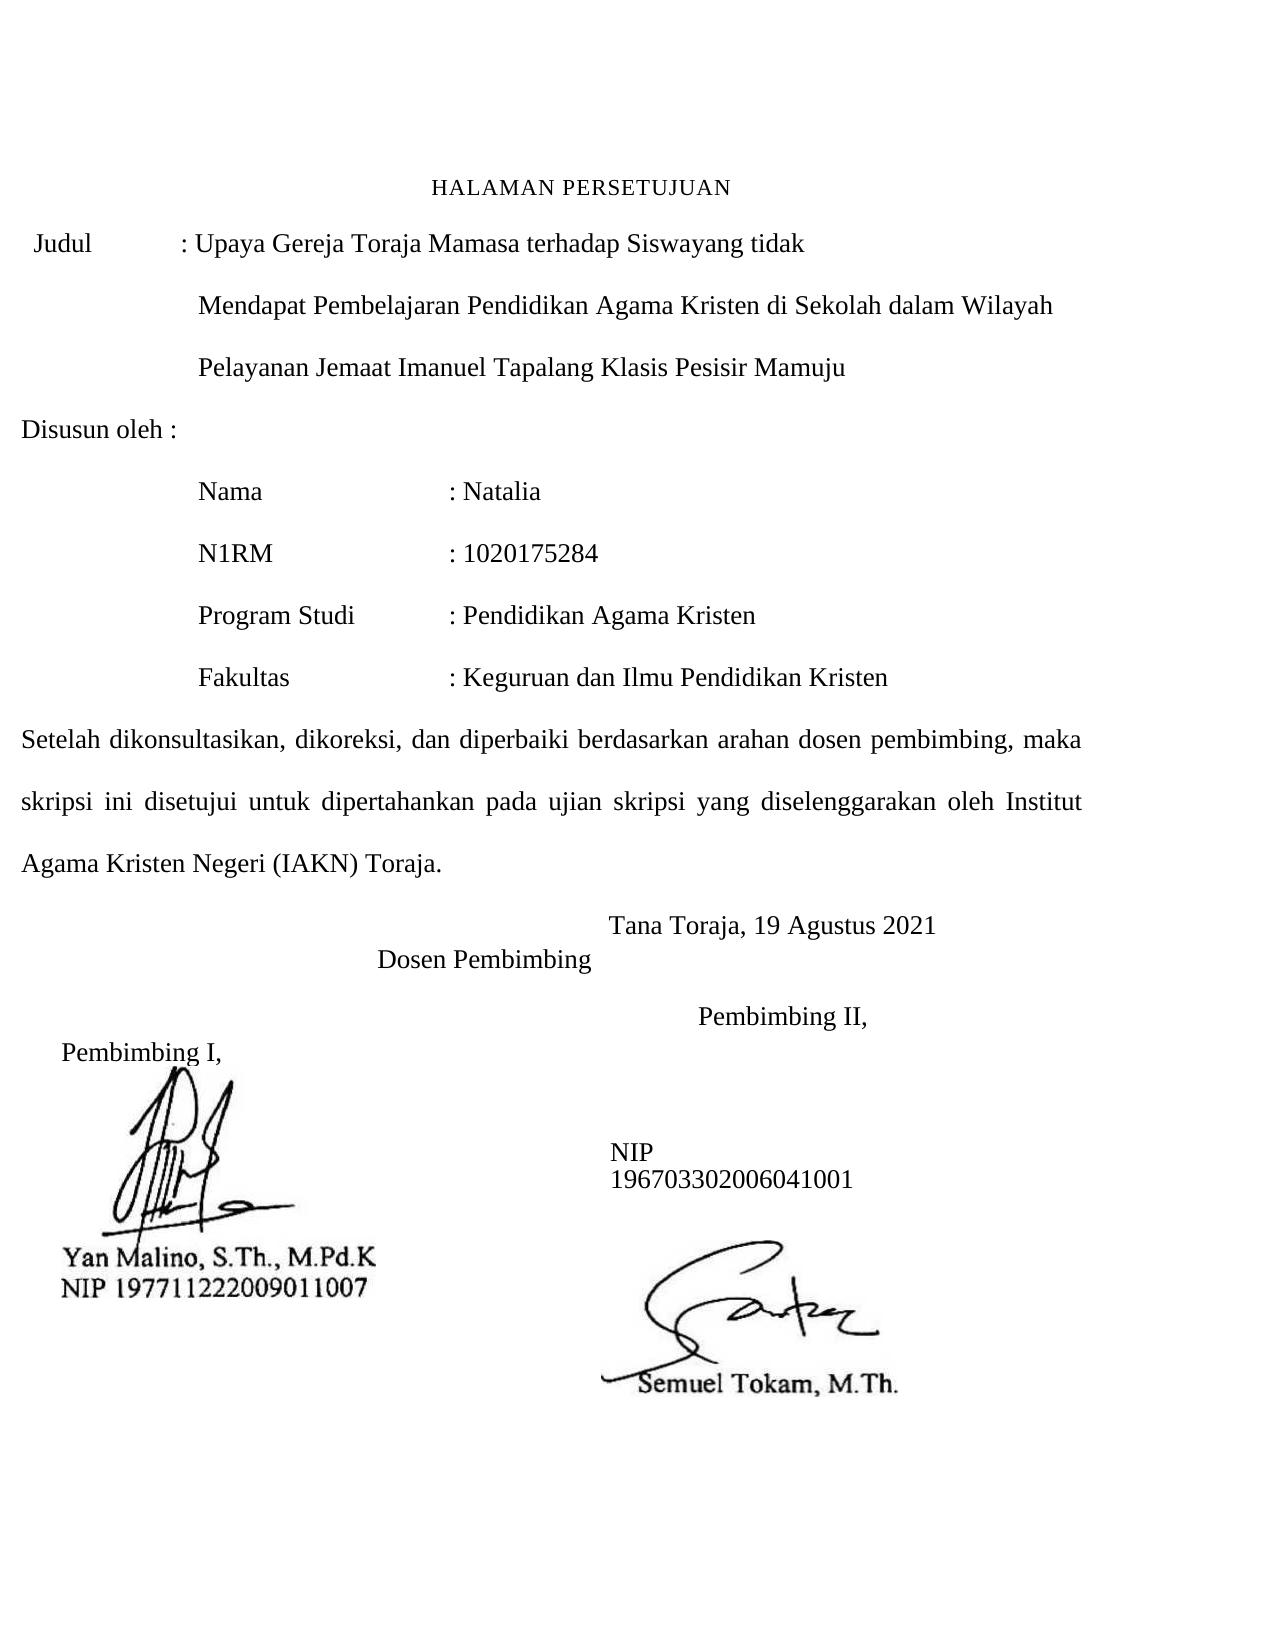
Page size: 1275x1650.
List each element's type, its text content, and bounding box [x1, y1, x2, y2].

text Nama : Natalia [198, 451, 1275, 513]
text Judul : Upaya Gereja Toraja Mamasa terhadap Siswayang tidak [33, 203, 1275, 265]
text Fakultas : Keguruan dan Ilmu Pendidikan Kristen [198, 637, 1275, 699]
text Program Studi : Pendidikan Agama Kristen [198, 575, 1275, 637]
text Mendapat Pembelajaran Pendidikan Agama Kristen di Sekolah dalam Wilayah Pelayanan Jemaat Imanuel Tapalang Klasis Pesisir Mamuju [198, 265, 1060, 389]
text Dosen Pembimbing [377, 947, 1275, 974]
picture [601, 1240, 898, 1397]
text Disusun oleh : [21, 389, 1275, 451]
text Tana Toraja, 19 Agustus 2021 [608, 885, 1275, 947]
text Setelah dikonsultasikan, dikoreksi, dan diperbaiki berdasarkan arahan dosen pembimbing, maka skripsi ini disetujui untuk dipertahankan pada ujian skripsi yang diselenggarakan oleh Institut Agama Kristen Negeri (IAKN) Toraja. [21, 699, 1083, 885]
text Pembimbing II, [698, 1004, 1275, 1031]
text N1RM : 1020175284 [198, 513, 1275, 575]
picture [61, 1066, 376, 1298]
